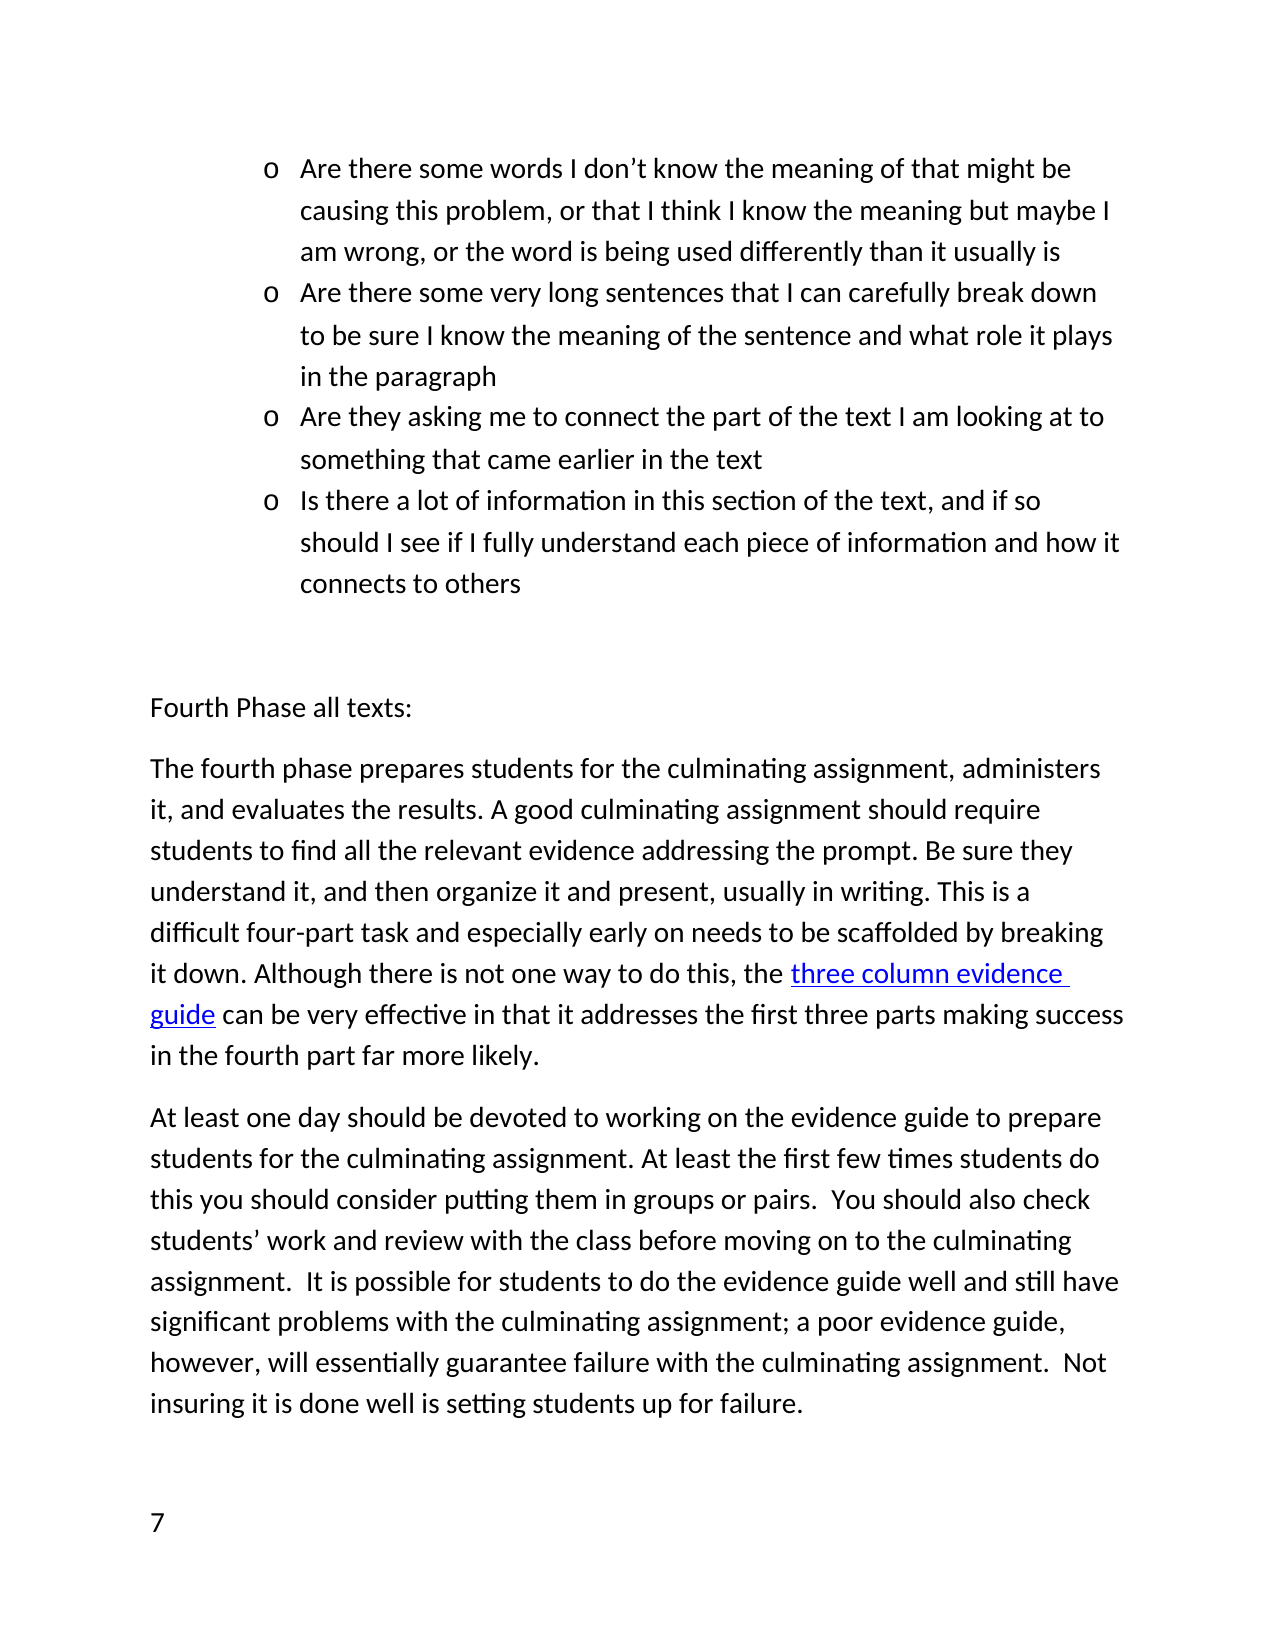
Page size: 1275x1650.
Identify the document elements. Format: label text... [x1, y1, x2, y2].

text The fourth phase prepares students for the culminating assignment, administers it, and evaluates the results. A good culminating assignment should require students to find all the relevant evidence addressing the prompt. Be sure they understand it, and then organize it and present, usually in writing. This is a difficult four-part task and especially early on needs to be scaffolded by breaking it down. Although there is not one way to do this, the three column evidence guide can be very effective in that it addresses the first three parts making success in the fourth part far more likely. [150, 751, 1125, 1073]
text Fourth Phase all texts: [150, 689, 1125, 724]
list Are they asking me to connect the part of the text I am looking at to something that came earlier in the text [262, 398, 1125, 477]
list Are there some very long sentences that I can carefully break down to be sure I know the meaning of the sentence and what role it plays in the paragraph [262, 274, 1125, 393]
text At least one day should be devoted to working on the evidence guide to prepare students for the culminating assignment. At least the first few times students do this you should consider putting them in groups or pairs. You should also check students’ work and review with the class before moving on to the culminating assignment. It is possible for students to do the evidence guide well and still have significant problems with the culminating assignment; a poor evidence guide, however, will essentially guarantee failure with the culminating assignment. Not insuring it is done well is setting students up for failure. [150, 1099, 1125, 1421]
list Are there some words I don’t know the meaning of that might be causing this problem, or that I think I know the meaning but maybe I am wrong, or the word is being used differently than it usually is [262, 150, 1125, 269]
list Is there a lot of information in this section of the text, and if so should I see if I fully understand each piece of information and how it connects to others [262, 482, 1125, 601]
